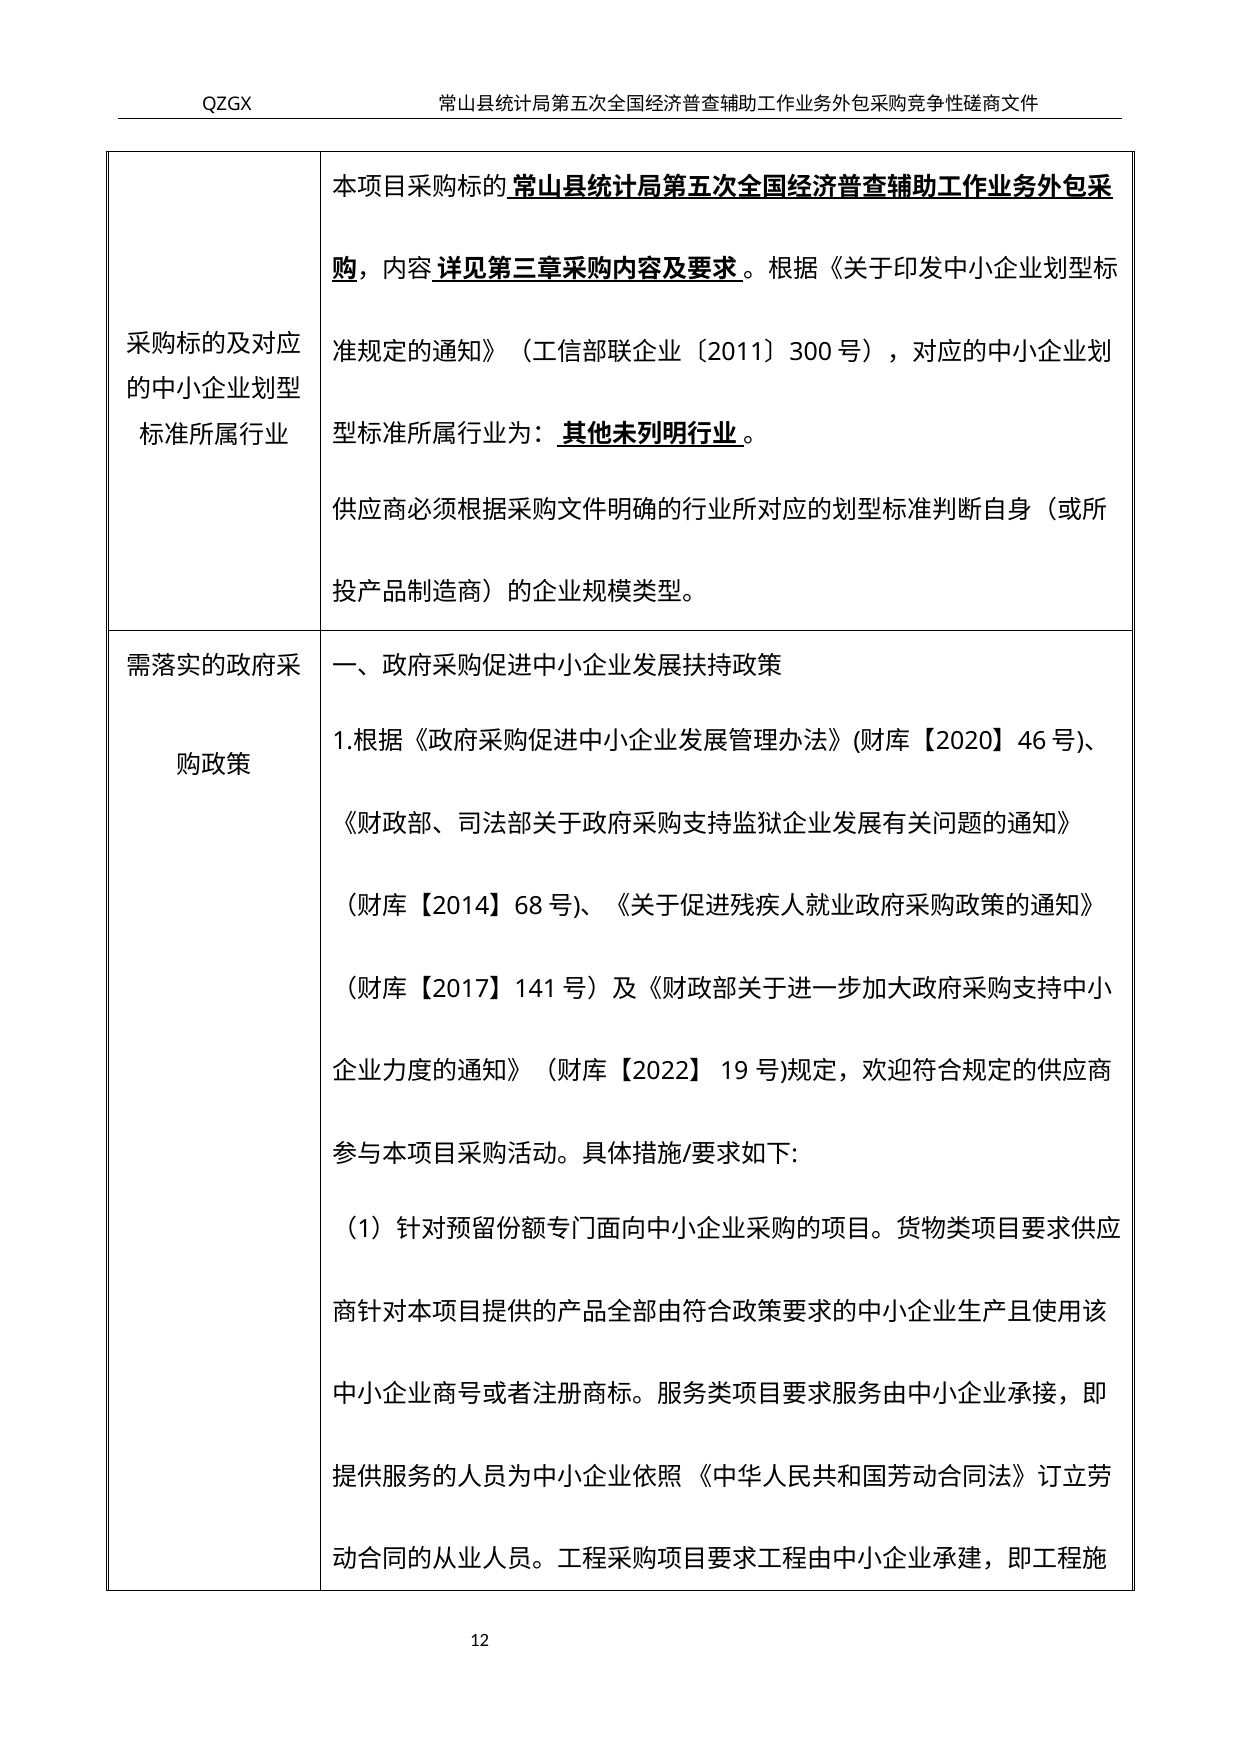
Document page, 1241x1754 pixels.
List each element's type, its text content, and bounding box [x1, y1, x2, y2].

table_cell 采购标的及对应的中小企业划型标准所属行业 [109, 152, 320, 630]
table_cell 需落实的政府采购政策 [109, 631, 320, 1589]
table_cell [321, 631, 1132, 1589]
table_cell 本项目采购标的 常山县统计局第五次全国经济普查辅助工作业务外包采购，内容 详见第三章采购内容及要求 。根据《关于印发中小企业划型标准规定的通知》（工信部联企业〔2011〕300号），对应的中小企业划型标准所属行业为： 其他未列明行业 。 供应商必须根据采购文件明确的行业所对应的划型标准判断自身（或所投产品制造商）的企业规模类型。 [321, 152, 1132, 630]
